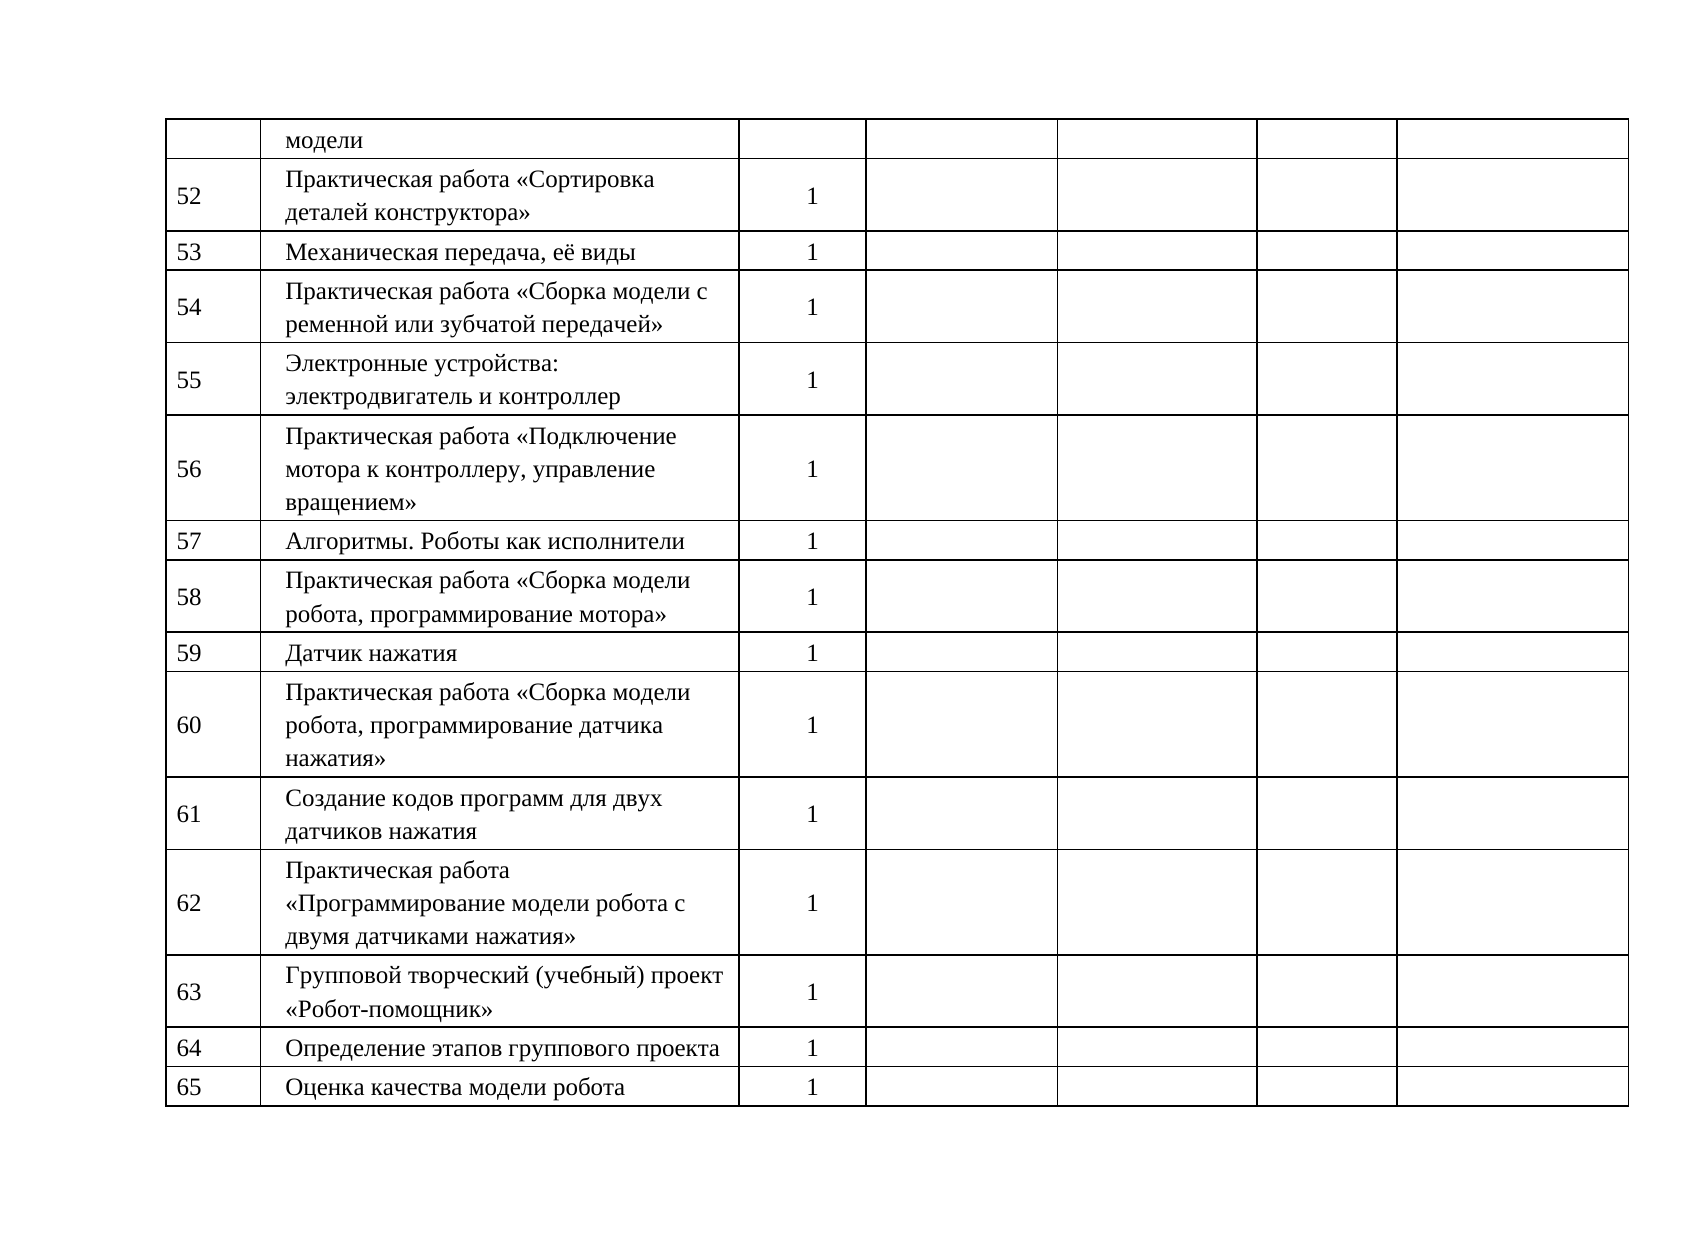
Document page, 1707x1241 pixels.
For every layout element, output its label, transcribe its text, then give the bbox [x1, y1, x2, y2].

table_cell [1058, 232, 1256, 269]
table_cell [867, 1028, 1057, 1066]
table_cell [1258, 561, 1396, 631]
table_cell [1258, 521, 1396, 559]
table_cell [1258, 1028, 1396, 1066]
table_cell [1398, 159, 1628, 230]
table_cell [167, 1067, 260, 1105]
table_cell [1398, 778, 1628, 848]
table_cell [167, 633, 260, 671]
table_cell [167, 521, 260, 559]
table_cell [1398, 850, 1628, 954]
table_cell [1058, 120, 1256, 157]
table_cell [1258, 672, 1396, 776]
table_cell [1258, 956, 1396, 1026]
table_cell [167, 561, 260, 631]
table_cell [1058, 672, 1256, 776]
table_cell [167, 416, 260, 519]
table_cell [867, 271, 1057, 342]
table_cell [867, 232, 1057, 269]
table_cell Электронные устройства: электродвигатель и контроллер [261, 343, 738, 414]
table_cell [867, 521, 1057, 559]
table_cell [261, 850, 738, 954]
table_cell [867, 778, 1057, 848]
table_cell 54 [167, 271, 260, 342]
table_cell 51 [167, 120, 260, 157]
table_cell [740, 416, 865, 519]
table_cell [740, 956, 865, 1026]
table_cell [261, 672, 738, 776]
table_cell [1398, 120, 1628, 157]
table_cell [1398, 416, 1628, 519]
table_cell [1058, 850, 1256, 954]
table_cell 1 [740, 271, 865, 342]
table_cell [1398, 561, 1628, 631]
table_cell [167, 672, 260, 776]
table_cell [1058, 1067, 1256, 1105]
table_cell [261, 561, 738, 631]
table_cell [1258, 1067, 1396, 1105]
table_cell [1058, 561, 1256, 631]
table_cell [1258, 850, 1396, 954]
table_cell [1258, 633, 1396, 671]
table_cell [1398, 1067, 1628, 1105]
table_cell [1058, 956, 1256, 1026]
table_cell [867, 159, 1057, 230]
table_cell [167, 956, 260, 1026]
table_cell [1398, 271, 1628, 342]
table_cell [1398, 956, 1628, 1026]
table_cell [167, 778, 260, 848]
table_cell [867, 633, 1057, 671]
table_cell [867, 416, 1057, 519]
table_cell [867, 120, 1057, 157]
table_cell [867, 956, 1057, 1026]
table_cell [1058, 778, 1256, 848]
table_cell [867, 343, 1057, 414]
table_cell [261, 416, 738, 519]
table_cell Механическая передача, её виды [261, 232, 738, 269]
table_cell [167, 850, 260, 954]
table_cell [1398, 232, 1628, 269]
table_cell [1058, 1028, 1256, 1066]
table_cell [1258, 159, 1396, 230]
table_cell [261, 120, 738, 157]
table_cell [1258, 343, 1396, 414]
table_cell 1 [740, 159, 865, 230]
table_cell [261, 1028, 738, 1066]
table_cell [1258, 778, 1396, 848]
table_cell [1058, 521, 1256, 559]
table_cell 1 [740, 232, 865, 269]
table_cell 1 [740, 120, 865, 157]
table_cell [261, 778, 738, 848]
table_cell 53 [167, 232, 260, 269]
table_cell 55 [167, 343, 260, 414]
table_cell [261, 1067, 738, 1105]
table_cell [1058, 159, 1256, 230]
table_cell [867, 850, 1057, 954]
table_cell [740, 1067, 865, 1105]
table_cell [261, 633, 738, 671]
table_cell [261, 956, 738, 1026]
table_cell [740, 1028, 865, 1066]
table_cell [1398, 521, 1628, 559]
table_cell 1 [740, 343, 865, 414]
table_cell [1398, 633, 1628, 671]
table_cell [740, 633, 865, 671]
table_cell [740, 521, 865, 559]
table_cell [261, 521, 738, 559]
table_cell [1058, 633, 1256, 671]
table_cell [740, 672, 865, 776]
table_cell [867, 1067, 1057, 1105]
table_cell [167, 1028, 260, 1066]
table_cell [1258, 232, 1396, 269]
table_cell 52 [167, 159, 260, 230]
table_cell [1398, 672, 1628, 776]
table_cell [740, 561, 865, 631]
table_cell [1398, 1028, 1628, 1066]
table_cell Практическая работа «Сортировка деталей конструктора» [261, 159, 738, 230]
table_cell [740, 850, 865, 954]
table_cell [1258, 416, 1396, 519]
table_cell Практическая работа «Сборка модели с ременной или зубчатой передачей» [261, 271, 738, 342]
table_cell [1258, 120, 1396, 157]
table_cell [1058, 343, 1256, 414]
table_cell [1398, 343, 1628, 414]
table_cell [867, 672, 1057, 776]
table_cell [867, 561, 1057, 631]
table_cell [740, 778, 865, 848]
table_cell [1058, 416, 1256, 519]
table_cell [1258, 271, 1396, 342]
table_cell [1058, 271, 1256, 342]
